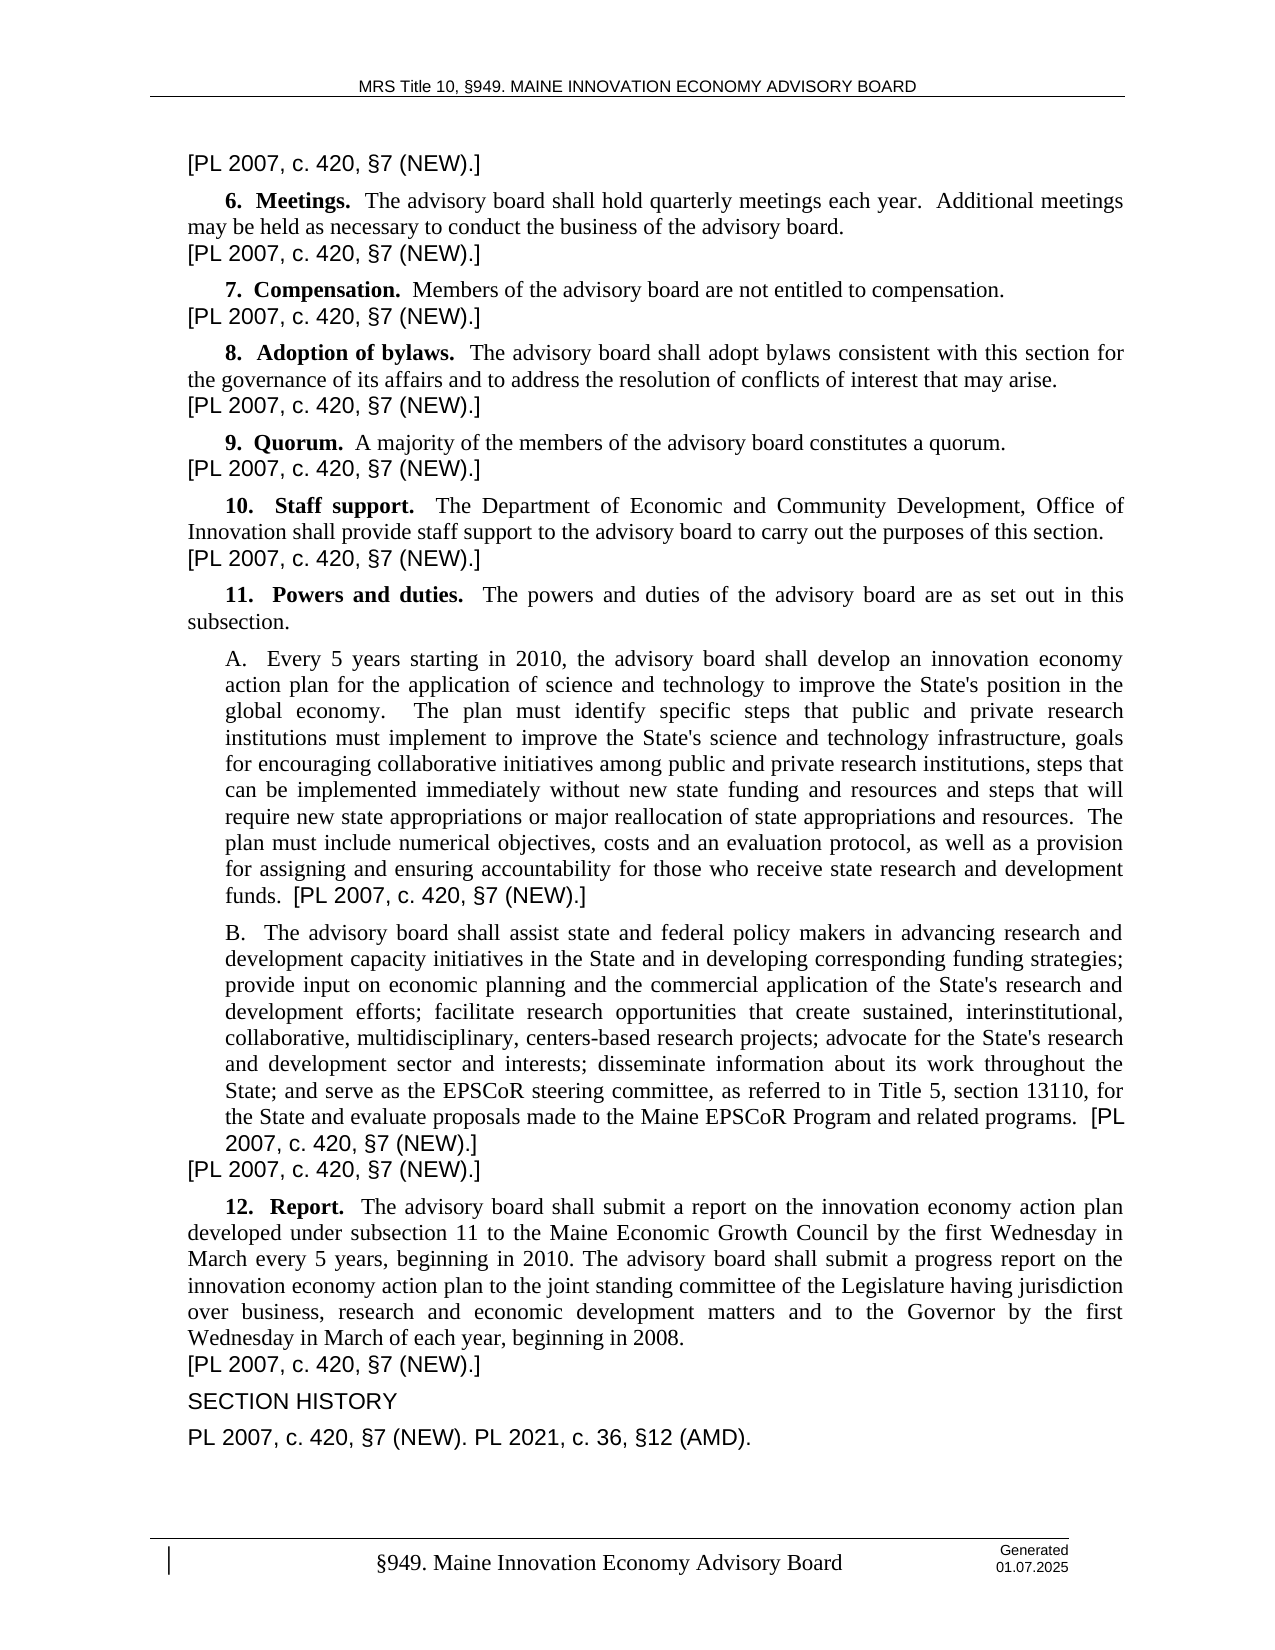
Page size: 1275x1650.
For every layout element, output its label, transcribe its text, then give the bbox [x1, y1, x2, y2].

text B. The advisory board shall assist state and federal policy makers in advancing research and development capacity initiatives in the State and in developing corresponding funding strategies; provide input on economic planning and the commercial application of the State's research and development efforts; facilitate research opportunities that create sustained, interinstitutional, collaborative, multidisciplinary, centers-based research projects; advocate for the State's research and development sector and interests; disseminate information about its work throughout the State; and serve as the EPSCoR steering committee, as referred to in Title 5, section 13110, for the State and evaluate proposals made to the Maine EPSCoR Program and related programs. [PL 2007, c. 420, §7 (NEW).] [225, 919, 1125, 1156]
text [PL 2007, c. 420, §7 (NEW).] [187, 1156, 1125, 1182]
text A. Every 5 years starting in 2010, the advisory board shall develop an innovation economy action plan for the application of science and technology to improve the State's position in the global economy. The plan must identify specific steps that public and private research institutions must implement to improve the State's science and technology infrastructure, goals for encouraging collaborative initiatives among public and private research institutions, steps that can be implemented immediately without new state funding and resources and steps that will require new state appropriations or major reallocation of state appropriations and resources. The plan must include numerical objectives, costs and an evaluation protocol, as well as a provision for assigning and ensuring accountability for those who receive state research and development funds. [PL 2007, c. 420, §7 (NEW).] [225, 644, 1125, 908]
text [PL 2007, c. 420, §7 (NEW).] [187, 1351, 1125, 1377]
text 9. Quorum. A majority of the members of the advisory board constitutes a quorum. [187, 429, 1125, 455]
text [PL 2007, c. 420, §7 (NEW).] [187, 303, 1125, 329]
text [PL 2007, c. 420, §7 (NEW).] [187, 392, 1125, 418]
text 10. Staff support. The Department of Economic and Community Development, Office of Innovation shall provide staff support to the advisory board to carry out the purposes of this section. [187, 492, 1125, 545]
text 7. Compensation. Members of the advisory board are not entitled to compensation. [187, 276, 1125, 303]
text 12. Report. The advisory board shall submit a report on the innovation economy action plan developed under subsection 11 to the Maine Economic Growth Council by the first Wednesday in March every 5 years, beginning in 2010. The advisory board shall submit a progress report on the innovation economy action plan to the joint standing committee of the Legislature having jurisdiction over business, research and economic development matters and to the Governor by the first Wednesday in March of each year, beginning in 2008. [187, 1193, 1125, 1351]
text [PL 2007, c. 420, §7 (NEW).] [187, 239, 1125, 266]
text 8. Adoption of bylaws. The advisory board shall adopt bylaws consistent with this section for the governance of its affairs and to address the resolution of conflicts of interest that may arise. [187, 339, 1125, 392]
text PL 2007, c. 420, §7 (NEW). PL 2021, c. 36, §12 (AMD). [187, 1424, 1125, 1451]
text [PL 2007, c. 420, §7 (NEW).] [187, 545, 1125, 571]
text SECTION HISTORY [187, 1388, 1125, 1414]
text 6. Meetings. The advisory board shall hold quarterly meetings each year. Additional meetings may be held as necessary to conduct the business of the advisory board. [187, 187, 1125, 239]
text [PL 2007, c. 420, §7 (NEW).] [187, 455, 1125, 482]
text [PL 2007, c. 420, §7 (NEW).] [187, 150, 1125, 176]
text 11. Powers and duties. The powers and duties of the advisory board are as set out in this subsection. [187, 581, 1125, 634]
